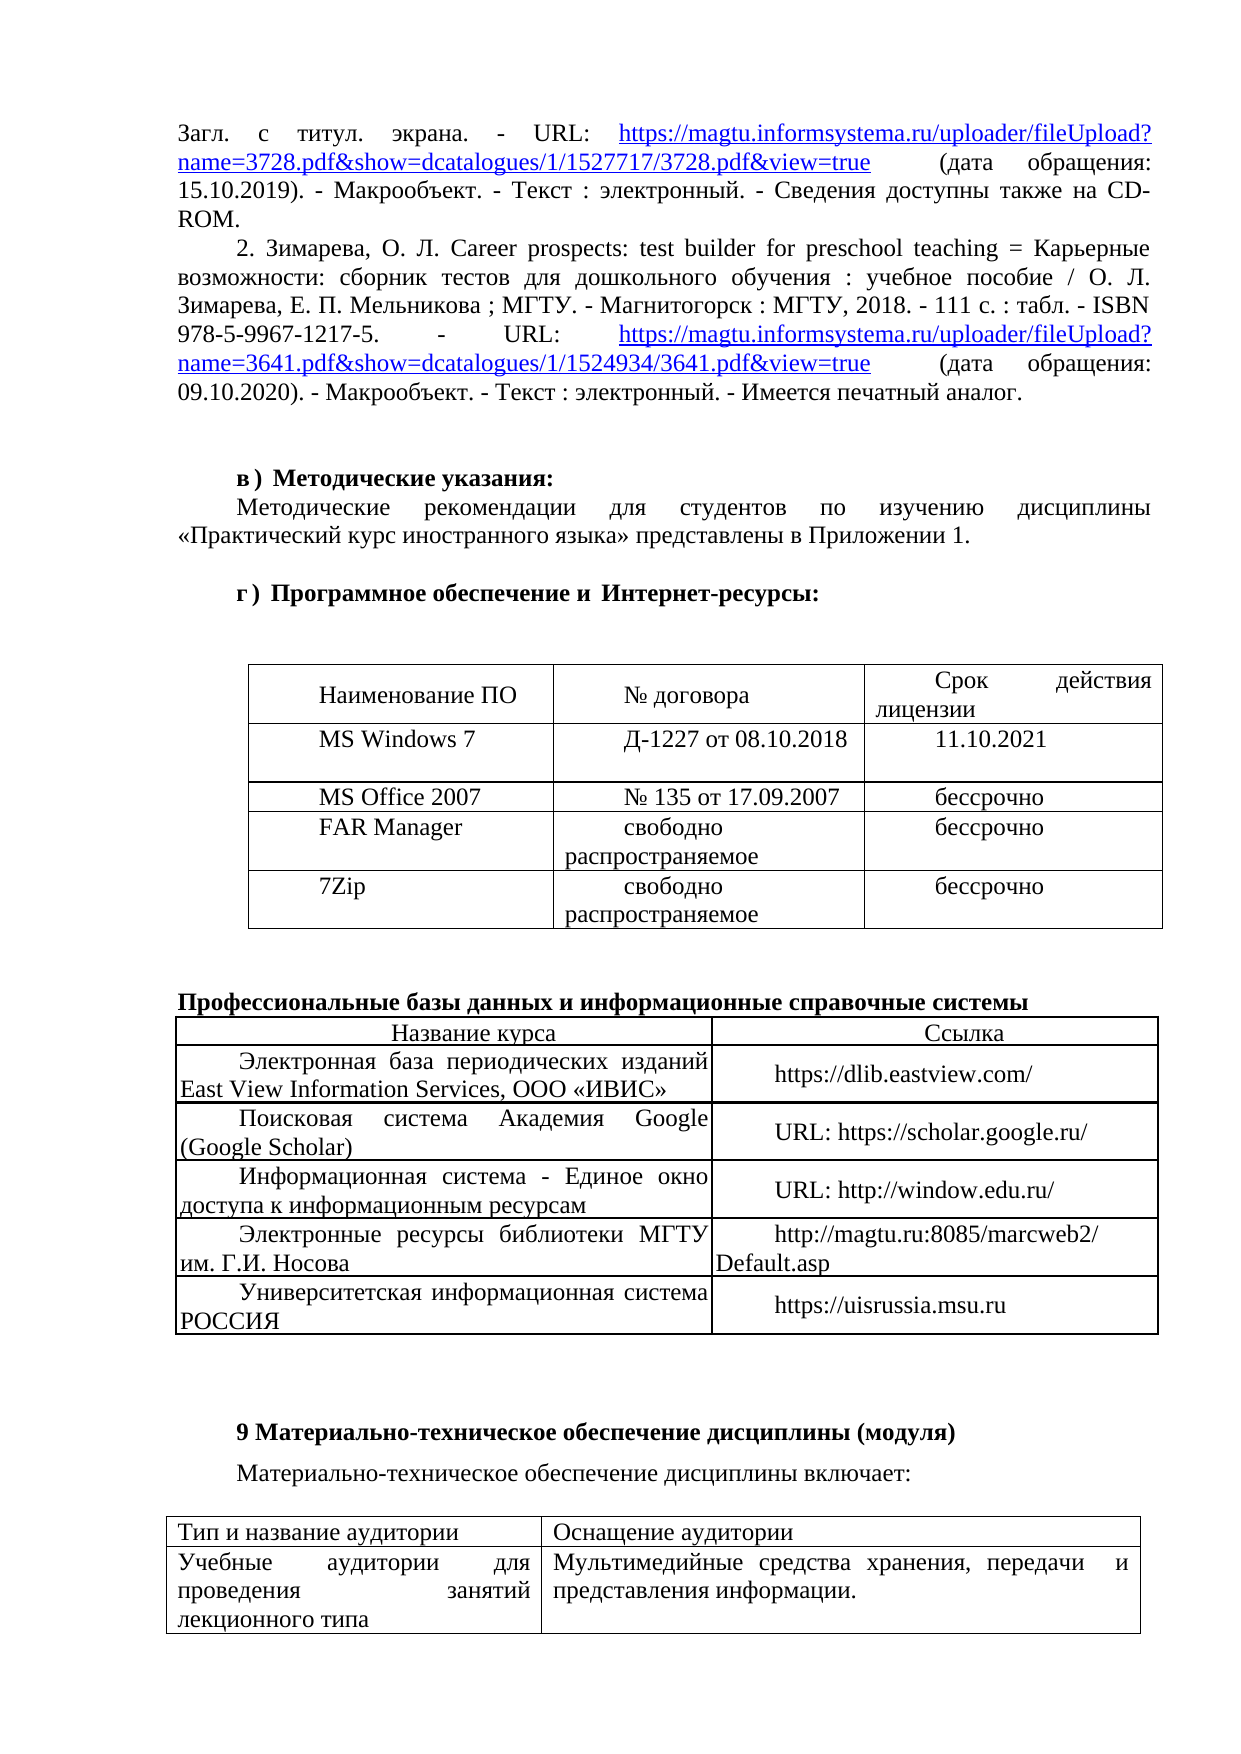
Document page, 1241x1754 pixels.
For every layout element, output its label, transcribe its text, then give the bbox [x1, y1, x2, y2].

table_cell Университетская информационная система РОССИЯ [177, 1277, 711, 1333]
table_header Название курса [177, 1018, 711, 1044]
table_cell Информационная система - Единое окно доступа к информационным ресурсам [177, 1161, 711, 1217]
table_header № договора [554, 665, 864, 723]
text 9 Материально-техническое обеспечение дисциплины (модуля) [236, 1417, 1152, 1446]
text Материально-техническое обеспечение дисциплины включает: [177, 1458, 1152, 1487]
table_header Ссылка [713, 1018, 1157, 1044]
table_cell бессрочно [865, 812, 1162, 870]
text Профессиональные базы данных и информационные справочные системы [177, 987, 1152, 1016]
table_cell Поисковая система Академия Google (Google Scholar) [177, 1104, 711, 1159]
table_cell Электронная база периодических изданий East View Information Services, ООО «ИВИС» [177, 1046, 711, 1101]
table_header Тип и название аудитории [167, 1517, 541, 1546]
table_cell URL: http://window.edu.ru/ [713, 1161, 1157, 1217]
table_cell № 135 от 17.09.2007 [554, 783, 864, 811]
table_cell Мультимедийные средства хранения, передачи и представления информации. [542, 1547, 1140, 1633]
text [177, 118, 1152, 233]
table_header Оснащение аудитории [542, 1517, 1140, 1546]
table_cell 11.10.2021 [865, 724, 1162, 781]
text Методические рекомендации для студентов по изучению дисциплины «Практический курс иностранного языка» представлены в Приложении 1. [177, 492, 1152, 549]
table_cell свободно распространяемое [554, 812, 864, 870]
table_cell Учебные аудитории для проведения занятий лекционного типа [167, 1547, 541, 1633]
table_cell Д-1227 от 08.10.2018 [554, 724, 864, 781]
table_cell бессрочно [865, 783, 1162, 811]
text в) Методические указания: [177, 463, 1152, 492]
table_cell Электронные ресурсы библиотеки МГТУ им. Г.И. Носова [177, 1219, 711, 1275]
table_cell 7Zip [249, 871, 553, 928]
table_cell https://dlib.eastview.com/ [713, 1046, 1157, 1101]
table_cell https://uisrussia.msu.ru [713, 1277, 1157, 1333]
table_cell FAR Manager [249, 812, 553, 870]
table_cell MS Windows 7 [249, 724, 553, 781]
table_cell свободно распространяемое [554, 871, 864, 928]
table_cell http://magtu.ru:8085/marcweb2/Default.asp [713, 1219, 1157, 1275]
table_cell бессрочно [865, 871, 1162, 928]
table_cell URL: https://scholar.google.ru/ [713, 1104, 1157, 1159]
text 2. Зимарева, О. Л. Career prospects: test builder for preschool teaching = Карьерные возможности: сборник тестов для дошкольного обучения : учебное пособие / О. Л. Зимарева, Е. П. Мельникова ; МГТУ. - Магнитогорск : МГТУ, 2018. - 111 с. : табл. - ISBN 978-5-9967-1217-5. - URL: https://magtu.informsystema.ru/uploader/fileUpload?name=3641.pdf&show=dcatalogues/1/1524934/3641.pdf&view=true (дата обращения: 09.10.2020). - Макрообъект. - Текст : электронный. - Имеется печатный аналог. [177, 233, 1152, 406]
table_cell MS Office 2007 [249, 783, 553, 811]
table_header Срок действия лицензии [865, 665, 1162, 723]
table_header Наименование ПО [249, 665, 553, 723]
text г) Программное обеспечение и Интернет-ресурсы: [177, 578, 1152, 607]
